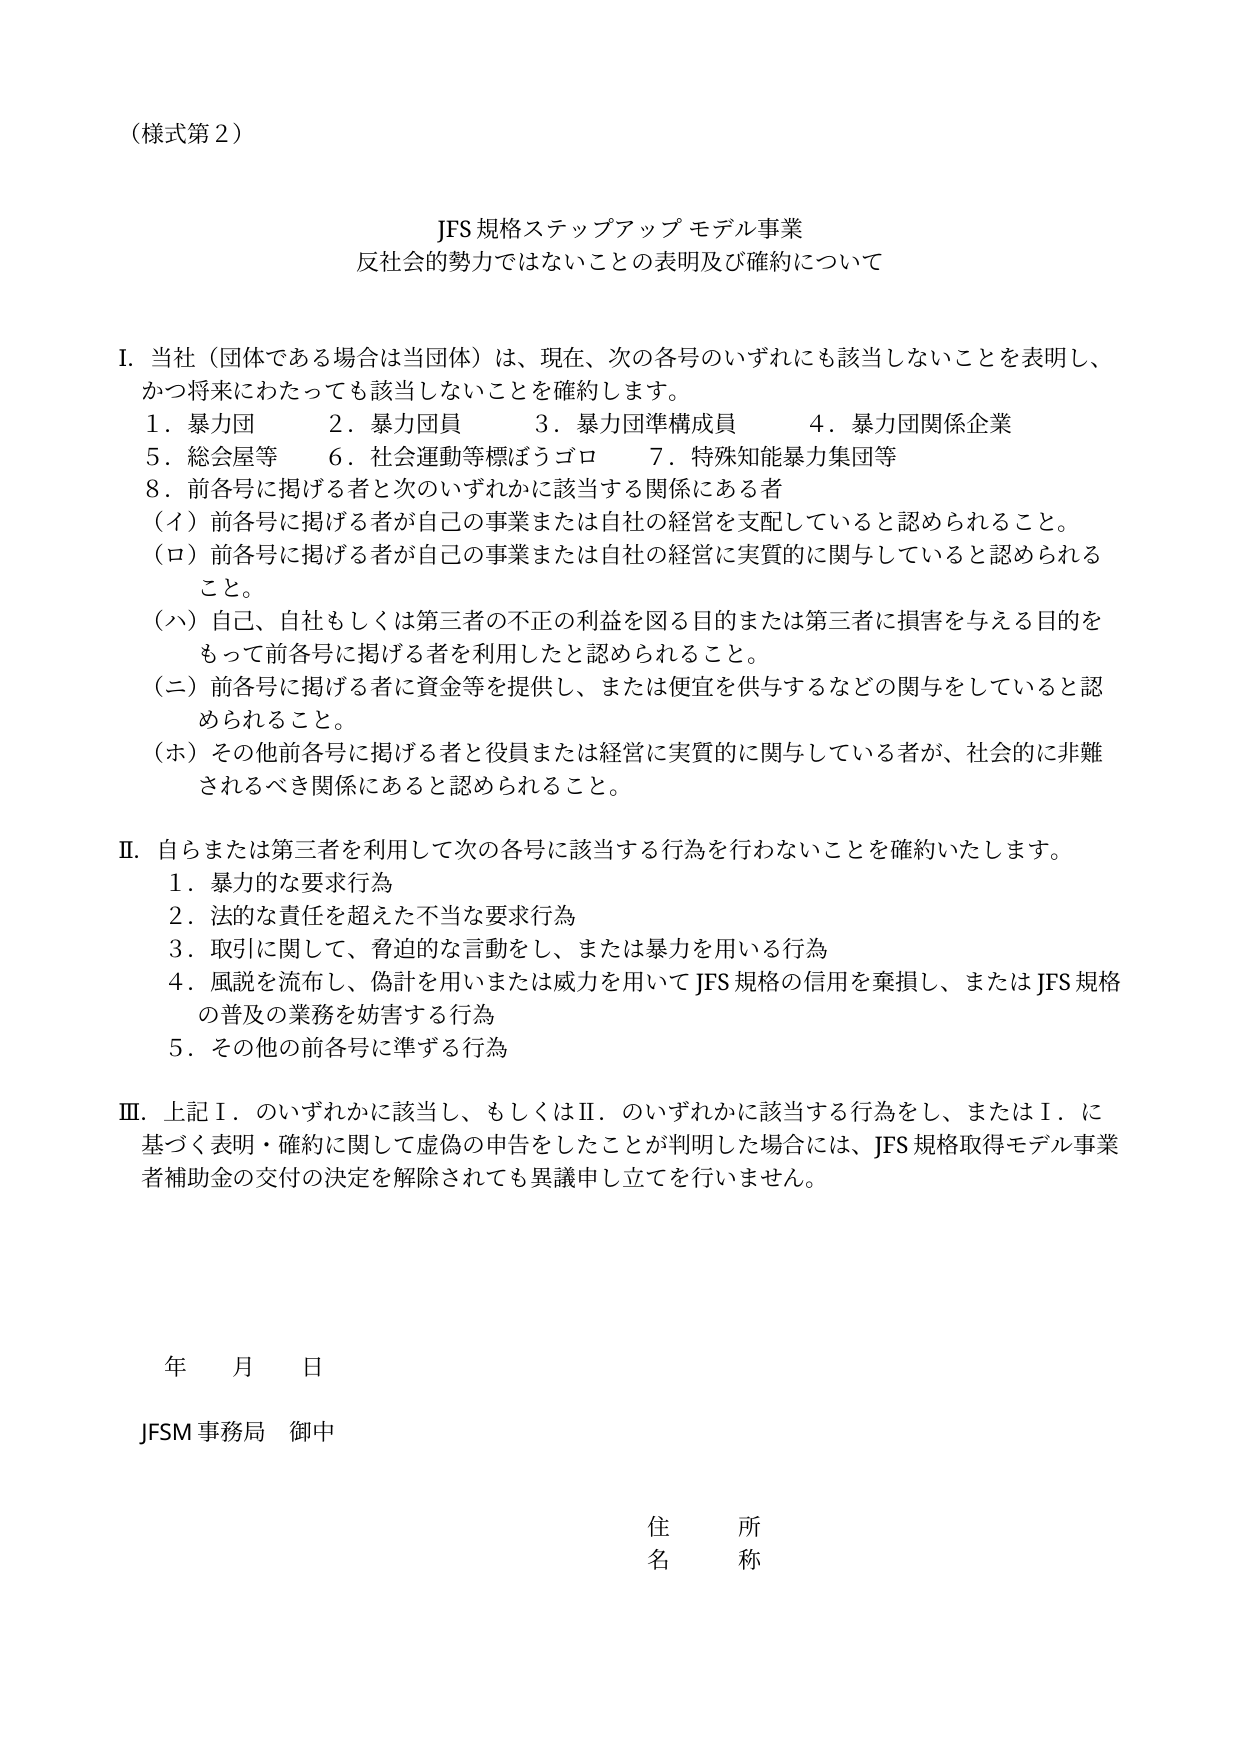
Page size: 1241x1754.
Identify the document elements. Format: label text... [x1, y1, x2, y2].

text （ニ）前各号に掲げる者に資金等を提供し、または便宜を供与するなどの関与をしていると認められること。 [118, 669, 1122, 735]
text 名 称 [647, 1542, 1122, 1575]
text ５．その他の前各号に準ずる行為 [118, 1030, 1122, 1063]
text 反社会的勢力ではないことの表明及び確約について [118, 244, 1122, 277]
text ５．総会屋等 ６．社会運動等標ぼうゴロ ７．特殊知能暴力集団等 [118, 438, 1122, 471]
text （ロ）前各号に掲げる者が自己の事業または自社の経営に実質的に関与していると認められること。 [118, 537, 1122, 603]
text （ホ）その他前各号に掲げる者と役員または経営に実質的に関与している者が、社会的に非難されるべき関係にあると認められること。 [118, 735, 1122, 801]
text Ⅰ．当社（団体である場合は当団体）は、現在、次の各号のいずれにも該当しないことを表明し、かつ将来にわたっても該当しないことを確約します。 [118, 339, 1122, 406]
text １．暴力的な要求行為 [118, 865, 1122, 898]
text 年 月 日 [118, 1349, 1122, 1382]
text ２．法的な責任を超えた不当な要求行為 [118, 898, 1122, 931]
text ４．風説を流布し、偽計を用いまたは威力を用いてJFS規格の信用を棄損し、またはJFS規格の普及の業務を妨害する行為 [118, 964, 1122, 1030]
text Ⅱ．自らまたは第三者を利用して次の各号に該当する行為を行わないことを確約いたします。 [118, 832, 1122, 865]
text （イ）前各号に掲げる者が自己の事業または自社の経営を支配していると認められること。 [118, 504, 1122, 537]
text （様式第２） [118, 118, 1122, 149]
text （ハ）自己、自社もしくは第三者の不正の利益を図る目的または第三者に損害を与える目的をもって前各号に掲げる者を利用したと認められること。 [118, 603, 1122, 669]
text JFS規格ステップアップ モデル事業 [118, 211, 1122, 244]
text JFSM事務局 御中 [118, 1413, 1122, 1447]
text ３．取引に関して、脅迫的な言動をし、または暴力を用いる行為 [118, 931, 1122, 964]
text ８．前各号に掲げる者と次のいずれかに該当する関係にある者 [118, 471, 1122, 504]
text 住 所 [647, 1509, 1122, 1542]
text Ⅲ．上記Ⅰ．のいずれかに該当し、もしくはⅡ．のいずれかに該当する行為をし、またはⅠ．に基づく表明・確約に関して虚偽の申告をしたことが判明した場合には、JFS規格取得モデル事業者補助金の交付の決定を解除されても異議申し立てを行いません。 [118, 1094, 1122, 1193]
text １．暴力団 ２．暴力団員 ３．暴力団準構成員 ４．暴力団関係企業 [118, 406, 1122, 438]
